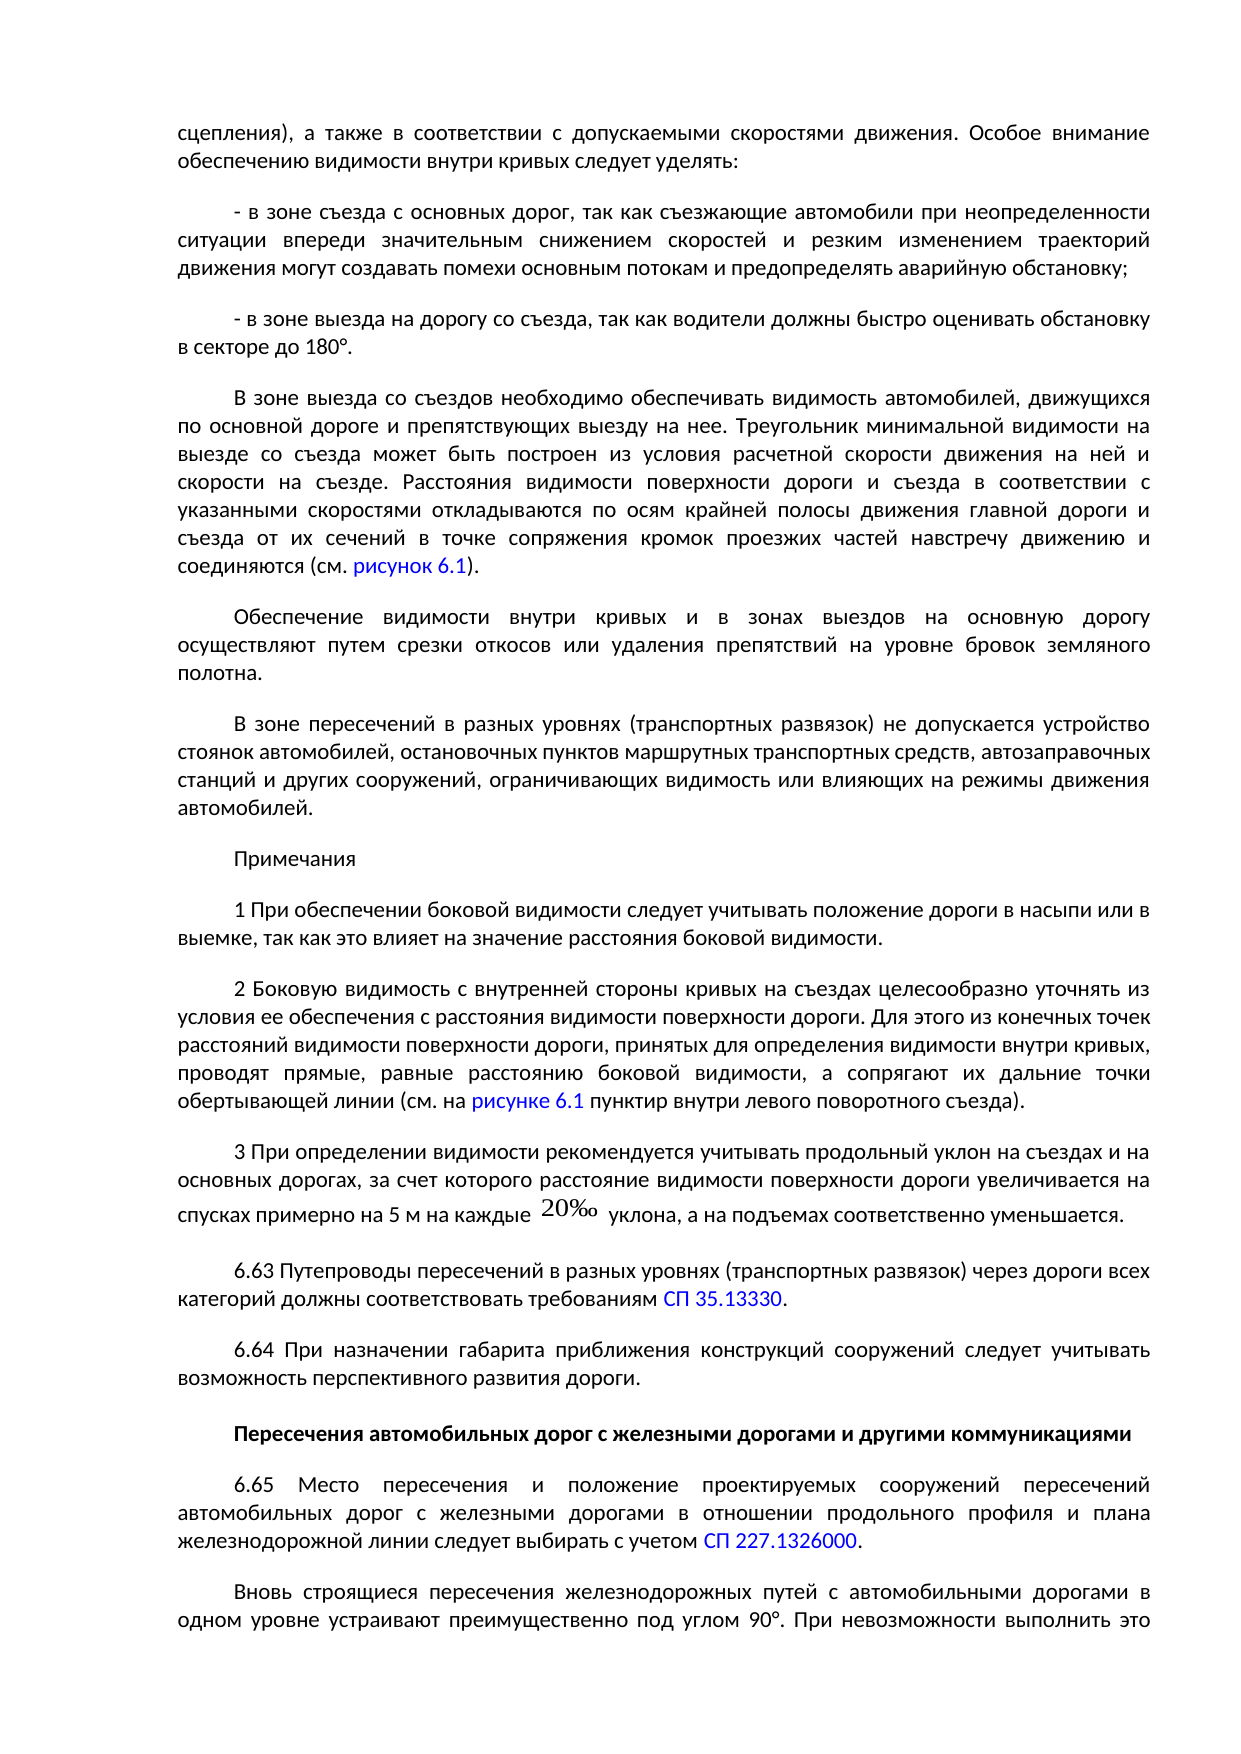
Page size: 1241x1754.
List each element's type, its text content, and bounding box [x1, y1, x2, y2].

text Пересечения автомобильных дорог с железными дорогами и другими коммуникациями [177, 1419, 1152, 1447]
text - в зоне выезда на дорогу со съезда, так как водители должны быстро оценивать обстановку в секторе до 180°. [177, 304, 1152, 360]
text 6.65 Место пересечения и положение проектируемых сооружений пересечений автомобильных дорог с железными дорогами в отношении продольного профиля и плана железнодорожной линии следует выбирать с учетом СП 227.1326000. [177, 1470, 1152, 1554]
text 6.63 Путепроводы пересечений в разных уровнях (транспортных развязок) через дороги всех категорий должны соответствовать требованиям СП 35.13330. [177, 1256, 1152, 1312]
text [177, 118, 1152, 174]
text 3 При определении видимости рекомендуется учитывать продольный уклон на съездах и на основных дорогах, за счет которого расстояние видимости поверхности дороги увеличивается на спусках примерно на 5 м на каждые уклона, а на подъемах соответственно уменьшается. [177, 1137, 1152, 1228]
text 2 Боковую видимость с внутренней стороны кривых на съездах целесообразно уточнять из условия ее обеспечения с расстояния видимости поверхности дороги. Для этого из конечных точек расстояний видимости поверхности дороги, принятых для определения видимости внутри кривых, проводят прямые, равные расстоянию боковой видимости, а сопрягают их дальние точки обертывающей линии (см. на рисунке 6.1 пунктир внутри левого поворотного съезда). [177, 974, 1152, 1114]
text 1 При обеспечении боковой видимости следует учитывать положение дороги в насыпи или в выемке, так как это влияет на значение расстояния боковой видимости. [177, 895, 1152, 951]
text Примечания [177, 844, 1152, 872]
text 6.64 При назначении габарита приближения конструкций сооружений следует учитывать возможность перспективного развития дороги. [177, 1335, 1152, 1391]
text Обеспечение видимости внутри кривых и в зонах выездов на основную дорогу осуществляют путем срезки откосов или удаления препятствий на уровне бровок земляного полотна. [177, 602, 1152, 686]
text В зоне пересечений в разных уровнях (транспортных развязок) не допускается устройство стоянок автомобилей, остановочных пунктов маршрутных транспортных средств, автозаправочных станций и других сооружений, ограничивающих видимость или влияющих на режимы движения автомобилей. [177, 709, 1152, 821]
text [177, 1577, 1152, 1633]
text - в зоне съезда с основных дорог, так как съезжающие автомобили при неопределенности ситуации впереди значительным снижением скоростей и резким изменением траекторий движения могут создавать помехи основным потокам и предопределять аварийную обстановку; [177, 197, 1152, 281]
text В зоне выезда со съездов необходимо обеспечивать видимость автомобилей, движущихся по основной дороге и препятствующих выезду на нее. Треугольник минимальной видимости на выезде со съезда может быть построен из условия расчетной скорости движения на ней и скорости на съезде. Расстояния видимости поверхности дороги и съезда в соответствии с указанными скоростями откладываются по осям крайней полосы движения главной дороги и съезда от их сечений в точке сопряжения кромок проезжих частей навстречу движению и соединяются (см. рисунок 6.1). [177, 383, 1152, 579]
